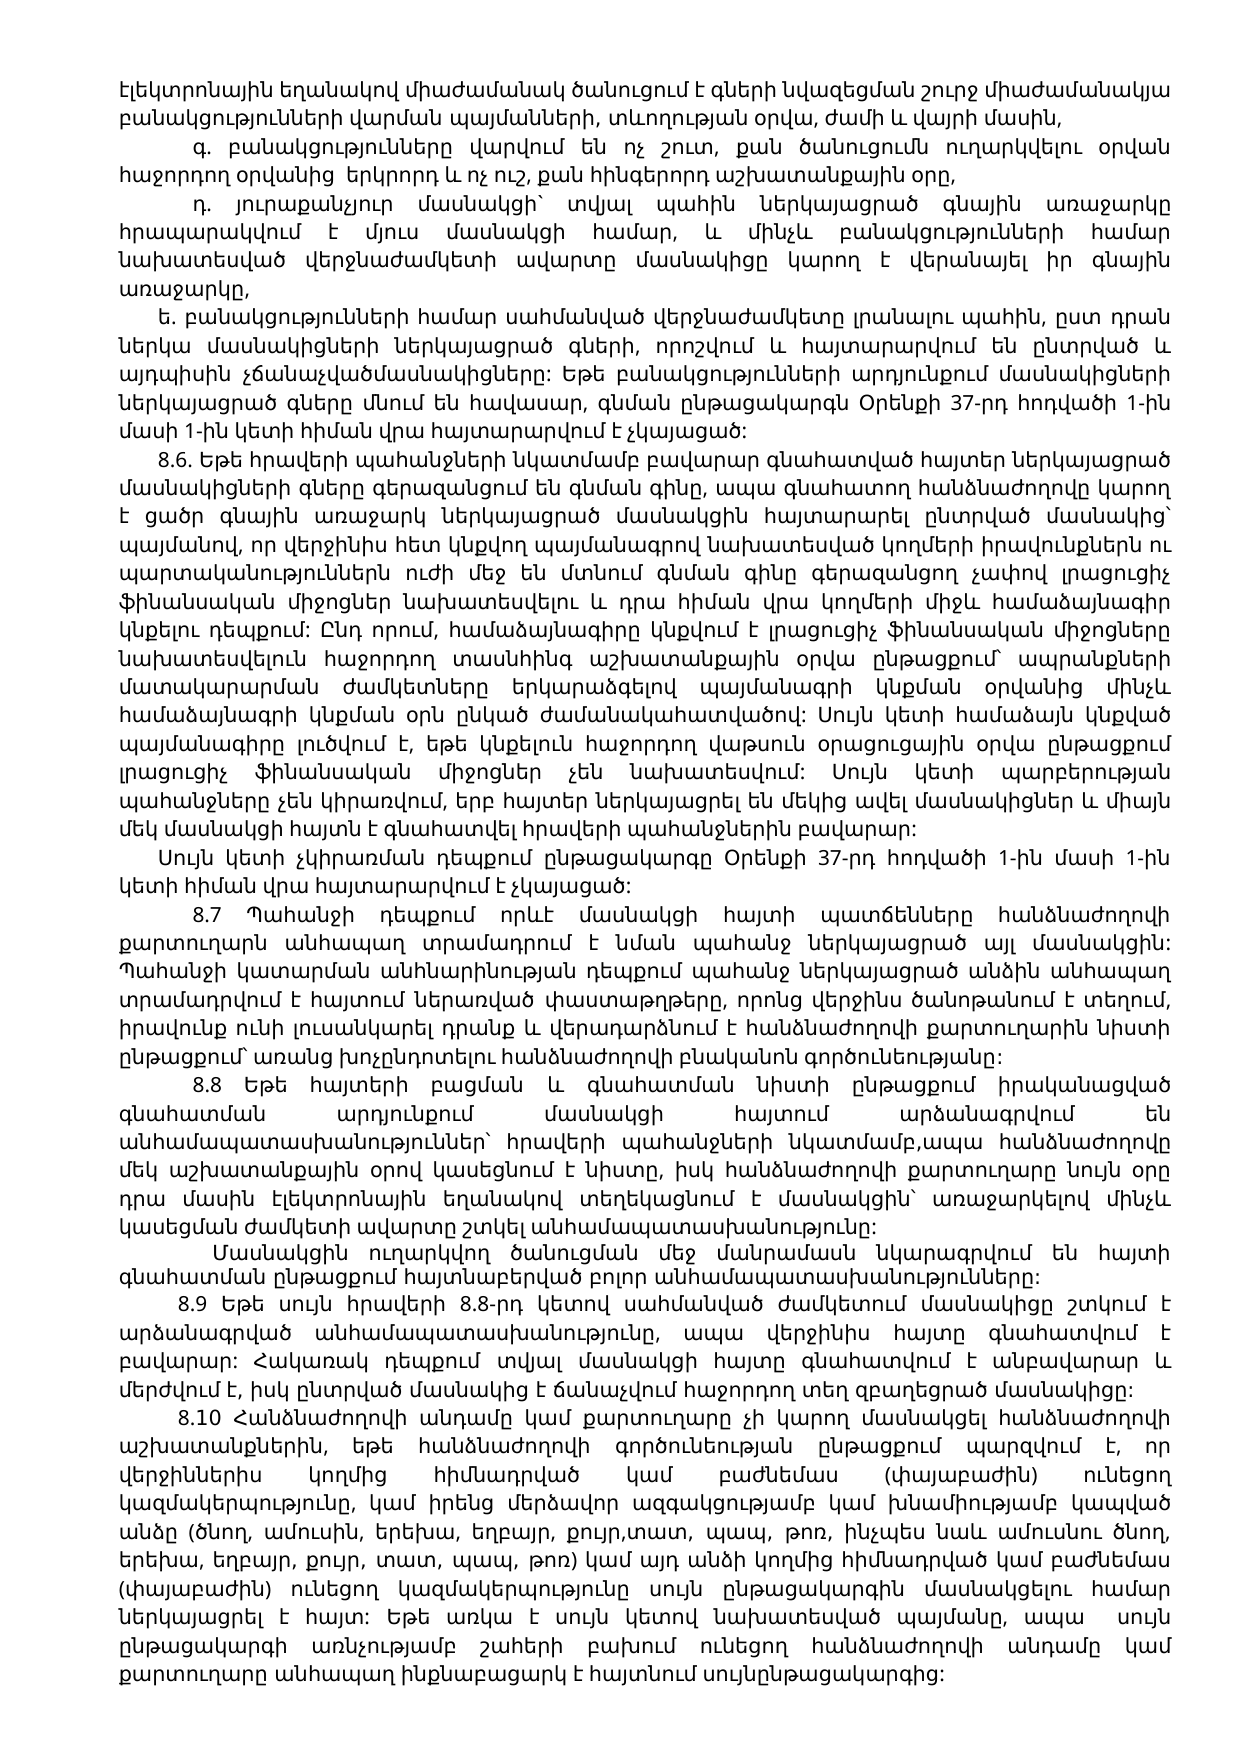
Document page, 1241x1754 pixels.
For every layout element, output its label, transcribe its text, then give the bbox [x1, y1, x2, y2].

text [118, 75, 1171, 132]
text 8.7 Պահանջի դեպքում որևէ մասնակցի հայտի պատճենները հանձնաժողովի քարտուղարն անհապաղ տրամադրում է նման պահանջ ներկայացրած այլ մասնակցին: Պահանջի կատարման անհնարինության դեպքում պահանջ ներկայացրած անձին անհապաղ տրամադրվում է հայտում ներառված փաստաթղթերը, որոնց վերջինս ծանոթանում է տեղում, իրավունք ունի լուսանկարել դրանք և վերադարձնում է հանձնաժողովի քարտուղարին նիստի ընթացքում՝ առանց խոչընդոտելու հանձնաժողովի բնականոն գործունեությանը: [118, 900, 1171, 1070]
text գ. բանակցությունները վարվում են ոչ շուտ, քան ծանուցումն ուղարկվելու օրվան հաջորդող օրվանից երկրորդ և ոչ ուշ, քան հինգերորդ աշխատանքային օրը, [118, 132, 1171, 189]
text ե. բանակցությունների համար սահմանված վերջնաժամկետը լրանալու պահին, ըստ դրան ներկա մասնակիցների ներկայացրած գների, որոշվում և հայտարարվում են ընտրված և այդպիսին չճանաչվածմասնակիցները: Եթե բանակցությունների արդյունքում մասնակիցների ներկայացրած գները մնում են հավասար, գնման ընթացակարգն Օրենքի 37-րդ հոդվածի 1-ին մասի 1-ին կետի հիման վրա հայտարարվում է չկայացած: [118, 302, 1171, 445]
text 8.10 Հանձնաժողովի անդամը կամ քարտուղարը չի կարող մասնակցել հանձնաժողովի աշխատանքներին, եթե հանձնաժողովի գործունեության ընթացքում պարզվում է, որ վերջիններիս կողմից հիմնադրված կամ բաժնեմաս (փայաբաժին) ունեցող կազմակերպությունը, կամ իրենց մերձավոր ազգակցությամբ կամ խնամիությամբ կապված անձը (ծնող, ամուսին, երեխա, եղբայր, քույր,տատ, պապ, թոռ, ինչպես նաև ամուսնու ծնող, երեխա, եղբայր, քույր, տատ, պապ, թոռ) կամ այդ անձի կողմից հիմնադրված կամ բաժնեմաս (փայաբաժին) ունեցող կազմակերպությունը սույն ընթացակարգին մասնակցելու համար ներկայացրել է հայտ: Եթե առկա է սույն կետով նախատեսված պայմանը, ապա սույն ընթացակարգի առնչությամբ շահերի բախում ունեցող հանձնաժողովի անդամը կամ քարտուղարը անհապաղ ինքնաբացարկ է հայտնում սույնընթացակարգից: [118, 1403, 1171, 1688]
text Մասնակցին ուղարկվող ծանուցման մեջ մանրամասն նկարագրվում են հայտի գնահատման ընթացքում հայտնաբերված բոլոր անհամապատասխանությունները: [118, 1241, 1171, 1289]
text 8.8 Եթե հայտերի բացման և գնահատման նիստի ընթացքում իրականացված գնահատման արդյունքում մասնակցի հայտում արձանագրվում են անհամապատասխանություններ՝ հրավերի պահանջների նկատմամբ,ապա հանձնաժողովը մեկ աշխատանքային օրով կասեցնում է նիստը, իսկ հանձնաժողովի քարտուղարը նույն օրը դրա մասին էլեկտրոնային եղանակով տեղեկացնում է մասնակցին՝ առաջարկելով մինչև կասեցման ժամկետի ավարտը շտկել անհամապատասխանությունը: [118, 1070, 1171, 1241]
text դ. յուրաքանչյուր մասնակցի` տվյալ պահին ներկայացրած գնային առաջարկը հրապարակվում է մյուս մասնակցի համար, և մինչև բանակցությունների համար նախատեսված վերջնաժամկետի ավարտը մասնակիցը կարող է վերանայել իր գնային առաջարկը, [118, 189, 1171, 302]
text 8.9 Եթե սույն հրավերի 8.8-րդ կետով սահմանված ժամկետում մասնակիցը շտկում է արձանագրված անհամապատասխանությունը, ապա վերջինիս հայտը գնահատվում է բավարար: Հակառակ դեպքում տվյալ մասնակցի հայտը գնահատվում է անբավարար և մերժվում է, իսկ ընտրված մասնակից է ճանաչվում հաջորդող տեղ զբաղեցրած մասնակիցը: [118, 1289, 1171, 1403]
text Սույն կետի չկիրառման դեպքում ընթացակարգը Օրենքի 37-րդ հոդվածի 1-ին մասի 1-ին կետի հիման վրա հայտարարվում է չկայացած: [118, 843, 1171, 900]
text 8.6. Եթե հրավերի պահանջների նկատմամբ բավարար գնահատված հայտեր ներկայացրած մասնակիցների գները գերազանցում են գնման գինը, ապա գնահատող հանձնաժողովը կարող է ցածր գնային առաջարկ ներկայացրած մասնակցին հայտարարել ընտրված մասնակից՝ պայմանով, որ վերջինիս հետ կնքվող պայմանագրով նախատեսված կողմերի իրավունքներն ու պարտականություններն ուժի մեջ են մտնում գնման գինը գերազանցող չափով լրացուցիչ ֆինանսական միջոցներ նախատեսվելու և դրա հիման վրա կողմերի միջև համաձայնագիր կնքելու դեպքում: Ընդ որում, համաձայնագիրը կնքվում է լրացուցիչ ֆինանսական միջոցները նախատեսվելուն հաջորդող տասնհինգ աշխատանքային օրվա ընթացքում՝ ապրանքների մատակարարման ժամկետները երկարաձգելով պայմանագրի կնքման օրվանից մինչև համաձայնագրի կնքման օրն ընկած ժամանակահատվածով: Սույն կետի համաձայն կնքված պայմանագիրը լուծվում է, եթե կնքելուն հաջորդող վաթսուն օրացուցային օրվա ընթացքում լրացուցիչ ֆինանսական միջոցներ չեն նախատեսվում: Սույն կետի պարբերության պահանջները չեն կիրառվում, երբ հայտեր ներկայացրել են մեկից ավել մասնակիցներ և միայն մեկ մասնակցի հայտն է գնահատվել հրավերի պահանջներին բավարար: [118, 445, 1171, 843]
